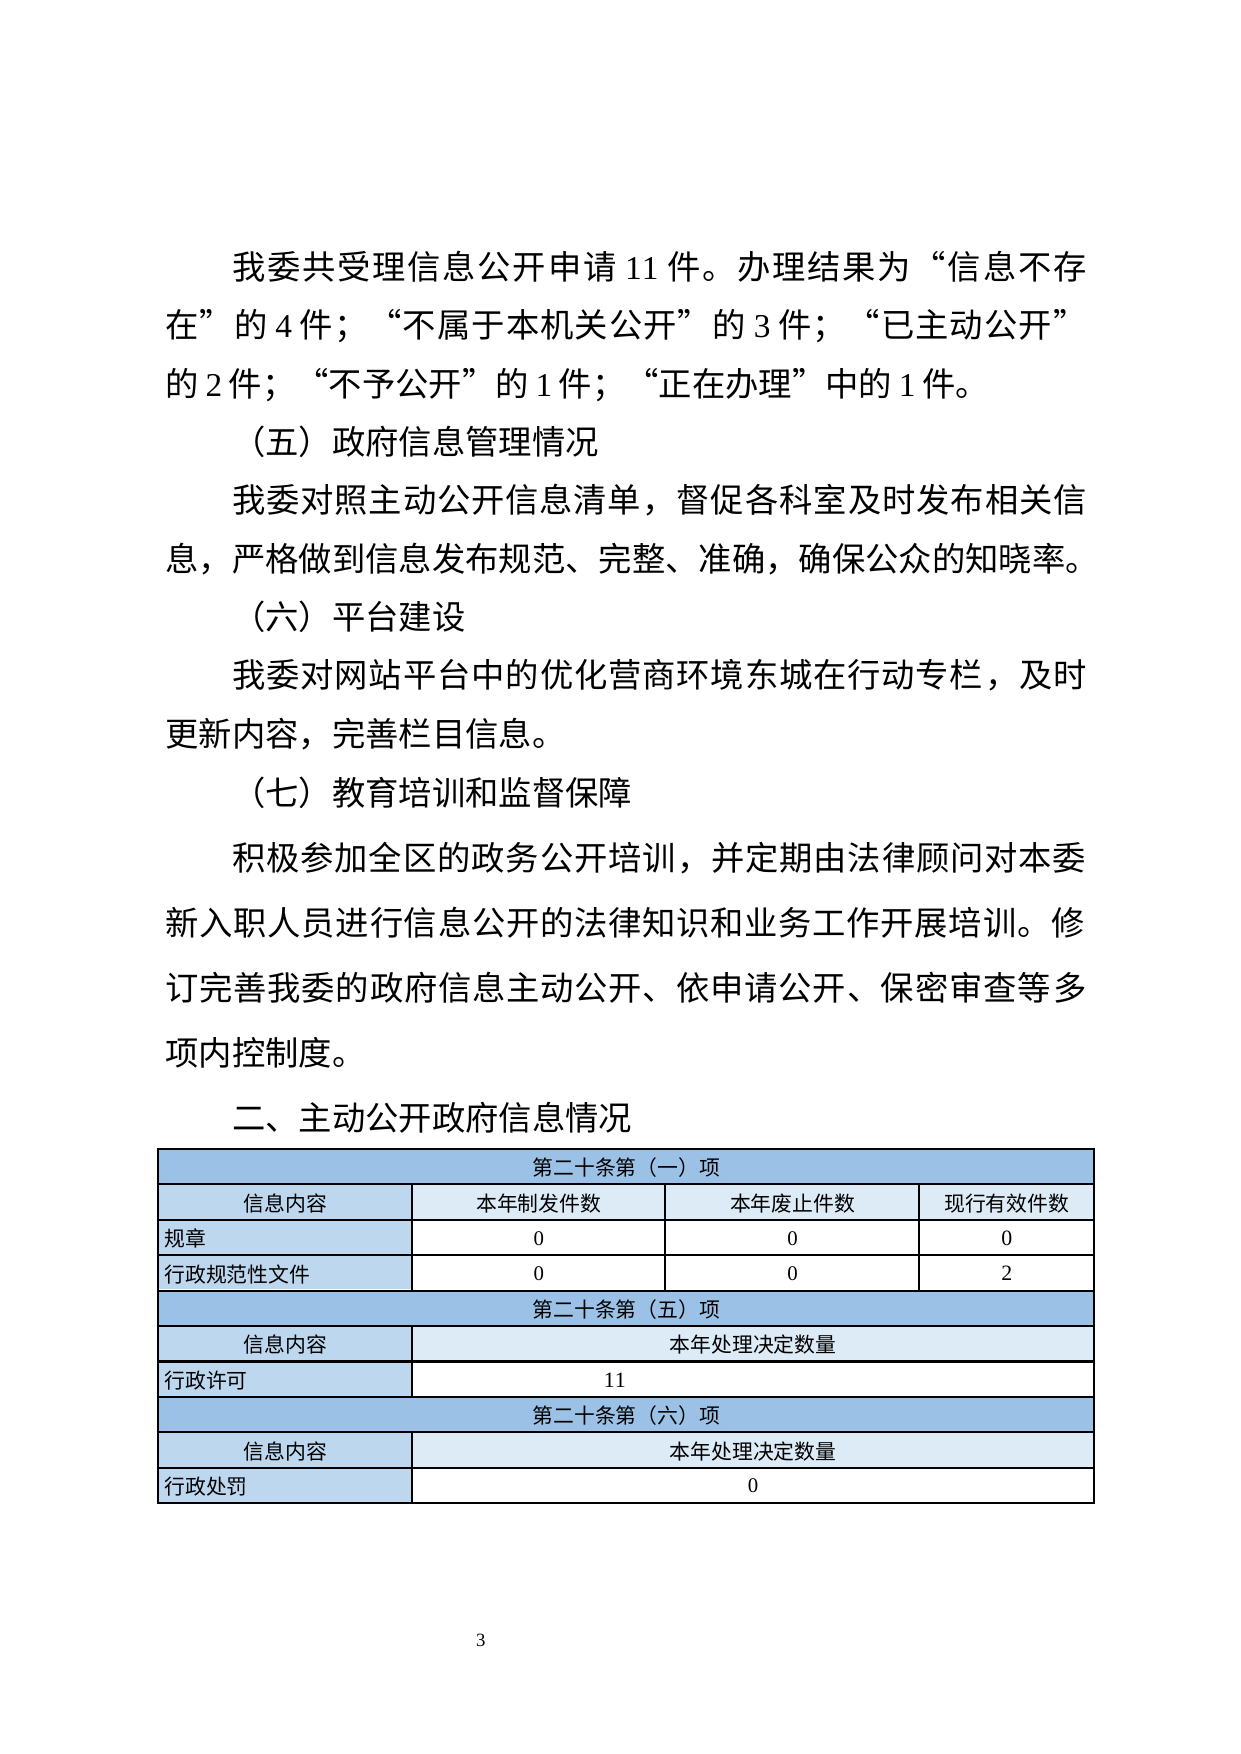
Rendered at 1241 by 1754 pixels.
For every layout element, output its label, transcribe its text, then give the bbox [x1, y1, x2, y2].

table_cell 信息内容 [159, 1327, 411, 1360]
table_cell 0 [413, 1221, 664, 1254]
table_cell 信息内容 [159, 1433, 411, 1467]
table_cell 第二十条第（六）项 [159, 1398, 1093, 1431]
table_cell 本年处理决定数量 [413, 1327, 1093, 1360]
list 积极参加全区的政务公开培训，并定期由法律顾问对本委新入职人员进行信息公开的法律知识和业务工作开展培训。修订完善我委的政府信息主动公开、依申请公开、保密审查等多项内控制度。 [165, 823, 1087, 1083]
table_cell 2 [920, 1256, 1093, 1289]
table_cell 11 [413, 1363, 1093, 1396]
list （七）教育培训和监督保障 [165, 758, 1087, 823]
table_cell 第二十条第（五）项 [159, 1292, 1093, 1325]
table_cell 行政处罚 [159, 1469, 411, 1502]
table_cell 0 [413, 1469, 1093, 1502]
table_cell 规章 [159, 1221, 411, 1254]
text （五）政府信息管理情况 [165, 408, 1087, 466]
table_cell 本年废止件数 [666, 1185, 918, 1219]
text （六）平台建设 [165, 583, 1087, 641]
text 我委共受理信息公开申请11件。办理结果为“信息不存在”的4件；“不属于本机关公开”的3件；“已主动公开”的2件；“不予公开”的1件；“正在办理”中的1件。 [165, 233, 1087, 408]
table_cell 本年制发件数 [413, 1185, 664, 1219]
text 我委对网站平台中的优化营商环境东城在行动专栏，及时更新内容，完善栏目信息。 [165, 641, 1087, 758]
table_cell 现行有效件数 [920, 1185, 1093, 1219]
table_cell 行政许可 [159, 1363, 411, 1396]
text 我委对照主动公开信息清单，督促各科室及时发布相关信息，严格做到信息发布规范、完整、准确，确保公众的知晓率。 [165, 466, 1087, 583]
list 二、主动公开政府信息情况 [165, 1083, 1087, 1148]
table_cell 0 [413, 1256, 664, 1289]
table_cell 行政规范性文件 [159, 1256, 411, 1289]
table_cell 0 [666, 1256, 918, 1289]
table_cell 本年处理决定数量 [413, 1433, 1093, 1467]
table_header 第二十条第（一）项 [159, 1150, 1093, 1183]
table_cell 0 [920, 1221, 1093, 1254]
table_cell 信息内容 [159, 1185, 411, 1219]
table_cell 0 [666, 1221, 918, 1254]
